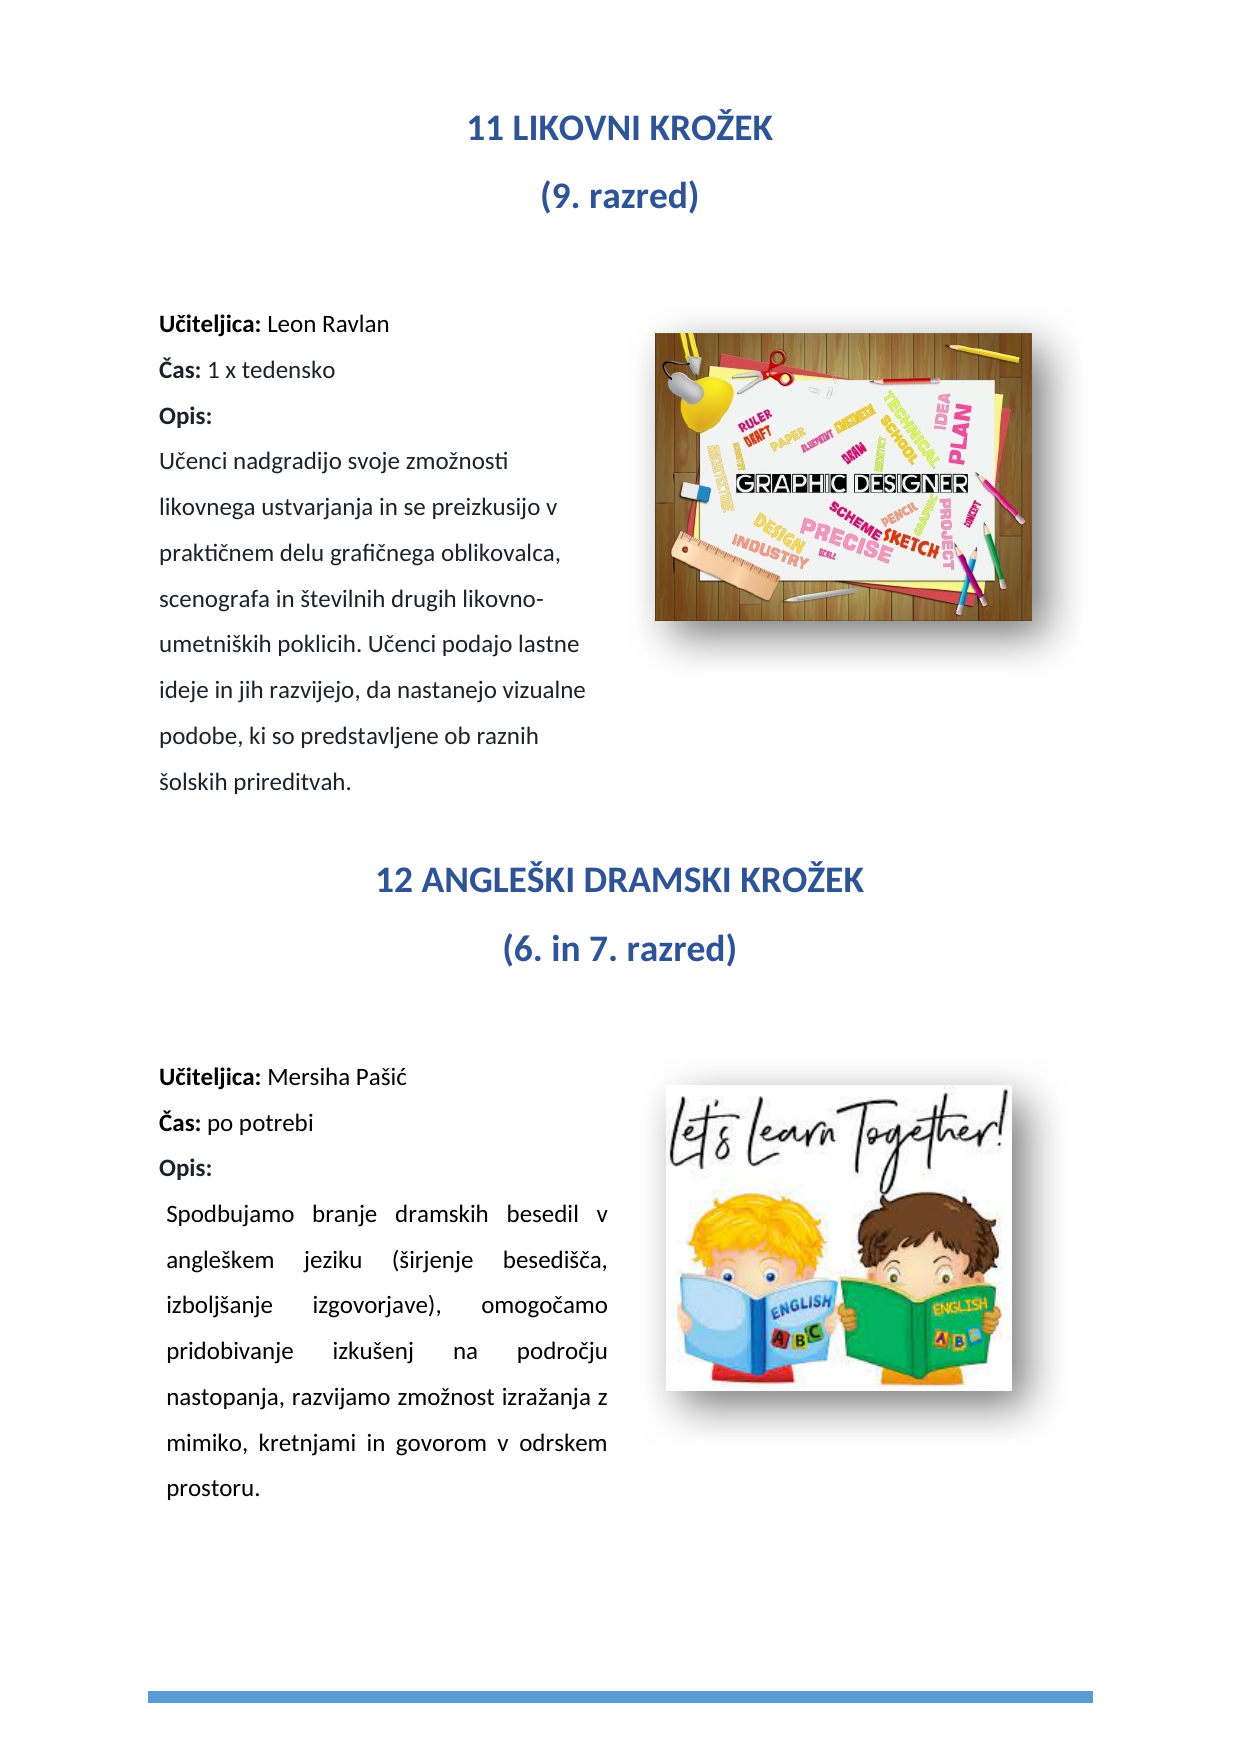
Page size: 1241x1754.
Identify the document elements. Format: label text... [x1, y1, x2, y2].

table_cell 12 ANGLEŠKI DRAMSKI KROŽEK (6. in 7. razred) [148, 856, 1092, 1061]
table_cell 11 LIKOVNI KROŽEK (9. razred) [148, 104, 1092, 308]
table_cell [620, 1061, 1092, 1563]
picture [655, 333, 1032, 621]
table_cell Učiteljica: Leon Ravlan Čas: 1 x tedensko Opis: Učenci nadgradijo svoje zmožnosti likovnega ustvarjanja in se preizkusijo v praktičnem delu grafičnega oblikovalca, scenografa in številnih drugih likovno-umetniških poklicih. Učenci podajo lastne ideje in jih razvijejo, da nastanejo vizualne podobe, ki so predstavljene ob raznih šolskih prireditvah. [148, 308, 619, 856]
table_cell [620, 308, 1092, 856]
picture [666, 1085, 1012, 1391]
table_cell Učiteljica: Mersiha Pašić Čas: po potrebi Opis: Spodbujamo branje dramskih besedil v angleškem jeziku (širjenje besedišča, izboljšanje izgovorjave), omogočamo pridobivanje izkušenj na področju nastopanja, razvijamo zmožnost izražanja z mimiko, kretnjami in govorom v odrskem prostoru. [148, 1061, 619, 1563]
